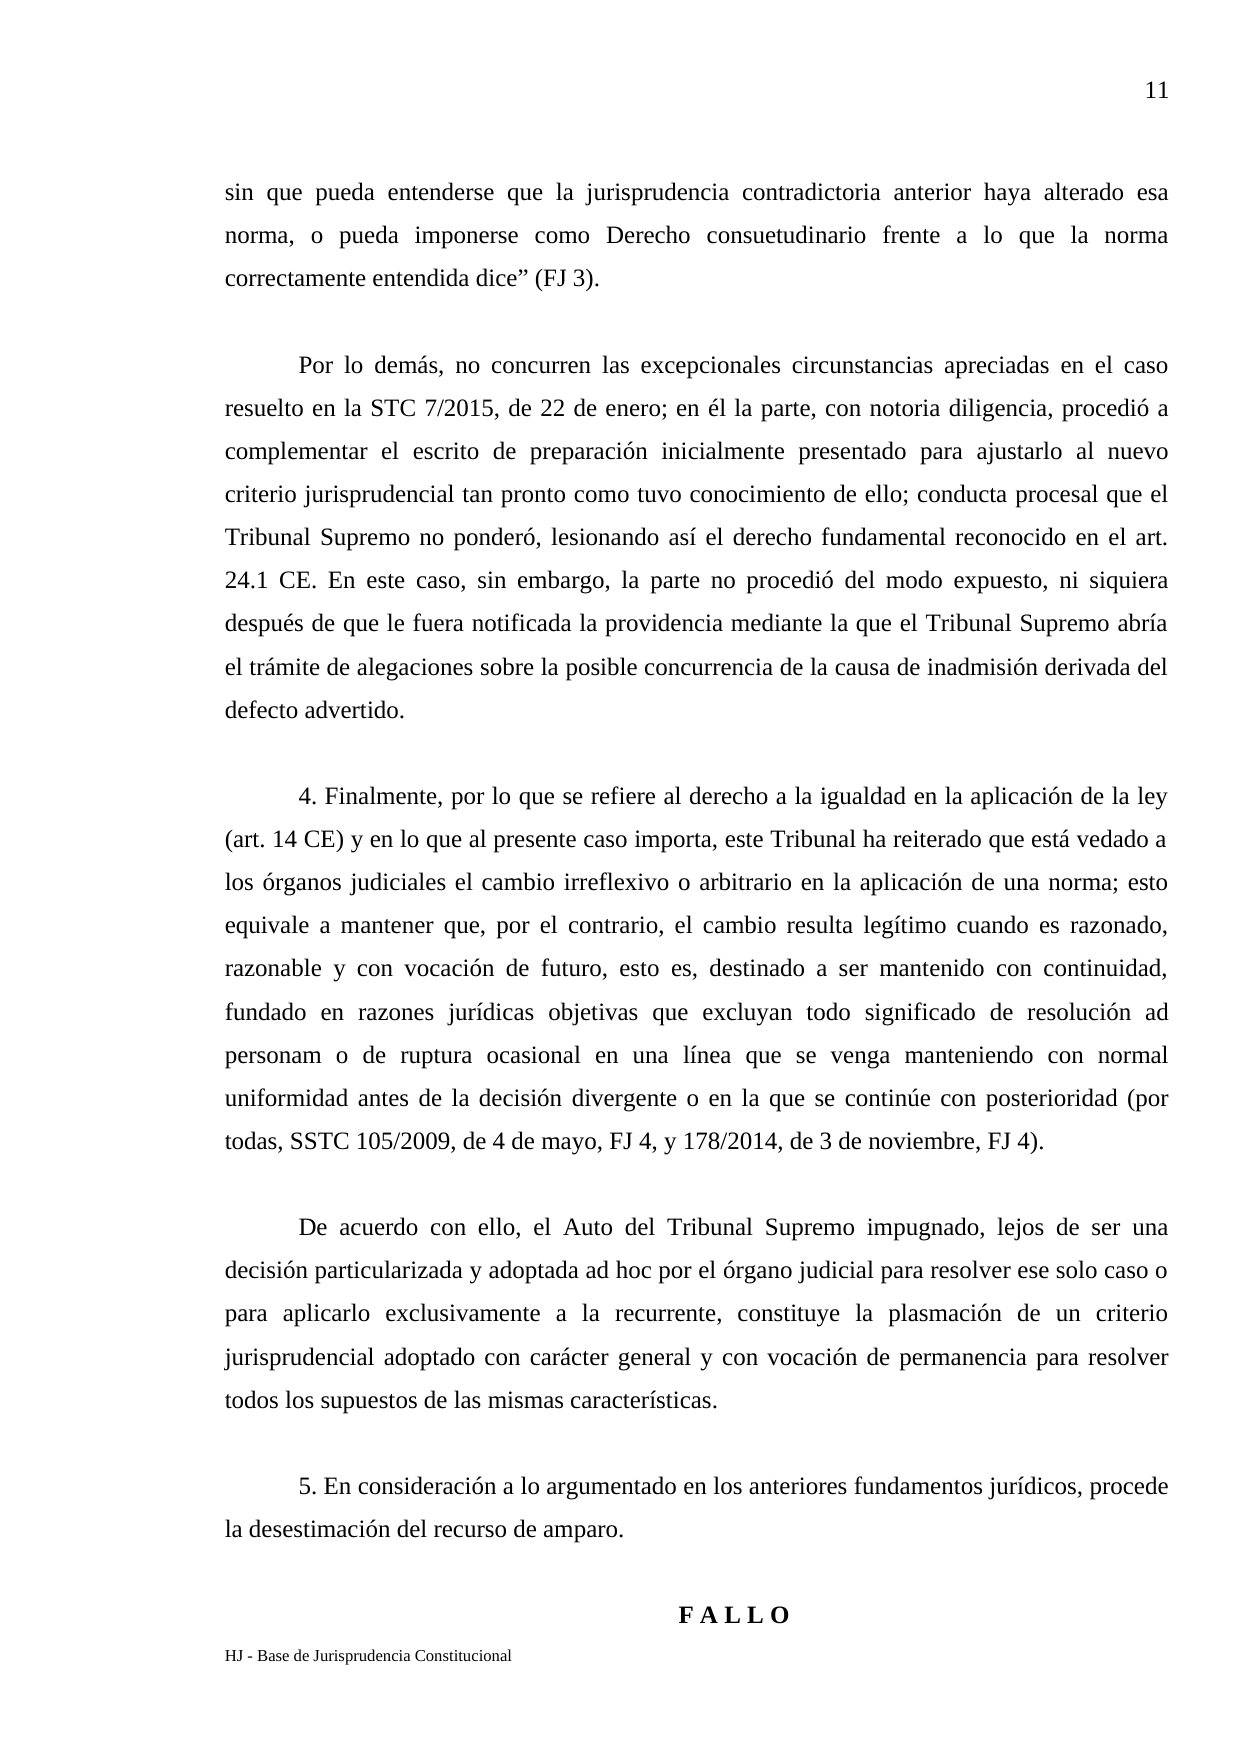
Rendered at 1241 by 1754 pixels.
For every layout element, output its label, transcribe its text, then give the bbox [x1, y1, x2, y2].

subtitle F A L L O [224, 1600, 1169, 1629]
text De acuerdo con ello, el Auto del Tribunal Supremo impugnado, lejos de ser una decisión particularizada y adoptada ad hoc por el órgano judicial para resolver ese solo caso o para aplicarlo exclusivamente a la recurrente, constituye la plasmación de un criterio jurisprudencial adoptado con carácter general y con vocación de permanencia para resolver todos los supuestos de las mismas características. [224, 1212, 1169, 1413]
text 4. Finalmente, por lo que se refiere al derecho a la igualdad en la aplicación de la ley (art. 14 CE) y en lo que al presente caso importa, este Tribunal ha reiterado que está vedado a los órganos judiciales el cambio irreflexivo o arbitrario en la aplicación de una norma; esto equivale a mantener que, por el contrario, el cambio resulta legítimo cuando es razonado, razonable y con vocación de futuro, esto es, destinado a ser mantenido con continuidad, fundado en razones jurídicas objetivas que excluyan todo significado de resolución ad personam o de ruptura ocasional en una línea que se venga manteniendo con normal uniformidad antes de la decisión divergente o en la que se continúe con posterioridad (por todas, SSTC 105/2009, de 4 de mayo, FJ 4, y 178/2014, de 3 de noviembre, FJ 4). [224, 781, 1169, 1155]
text 5. En consideración a lo argumentado en los anteriores fundamentos jurídicos, procede la desestimación del recurso de amparo. [224, 1471, 1169, 1543]
text Por lo demás, no concurren las excepcionales circunstancias apreciadas en el caso resuelto en la STC 7/2015, de 22 de enero; en él la parte, con notoria diligencia, procedió a complementar el escrito de preparación inicialmente presentado para ajustarlo al nuevo criterio jurisprudencial tan pronto como tuvo conocimiento de ello; conducta procesal que el Tribunal Supremo no ponderó, lesionando así el derecho fundamental reconocido en el art. 24.1 CE. En este caso, sin embargo, la parte no procedió del modo expuesto, ni siquiera después de que le fuera notificada la providencia mediante la que el Tribunal Supremo abría el trámite de alegaciones sobre la posible concurrencia de la causa de inadmisión derivada del defecto advertido. [224, 350, 1169, 723]
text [224, 177, 1169, 292]
